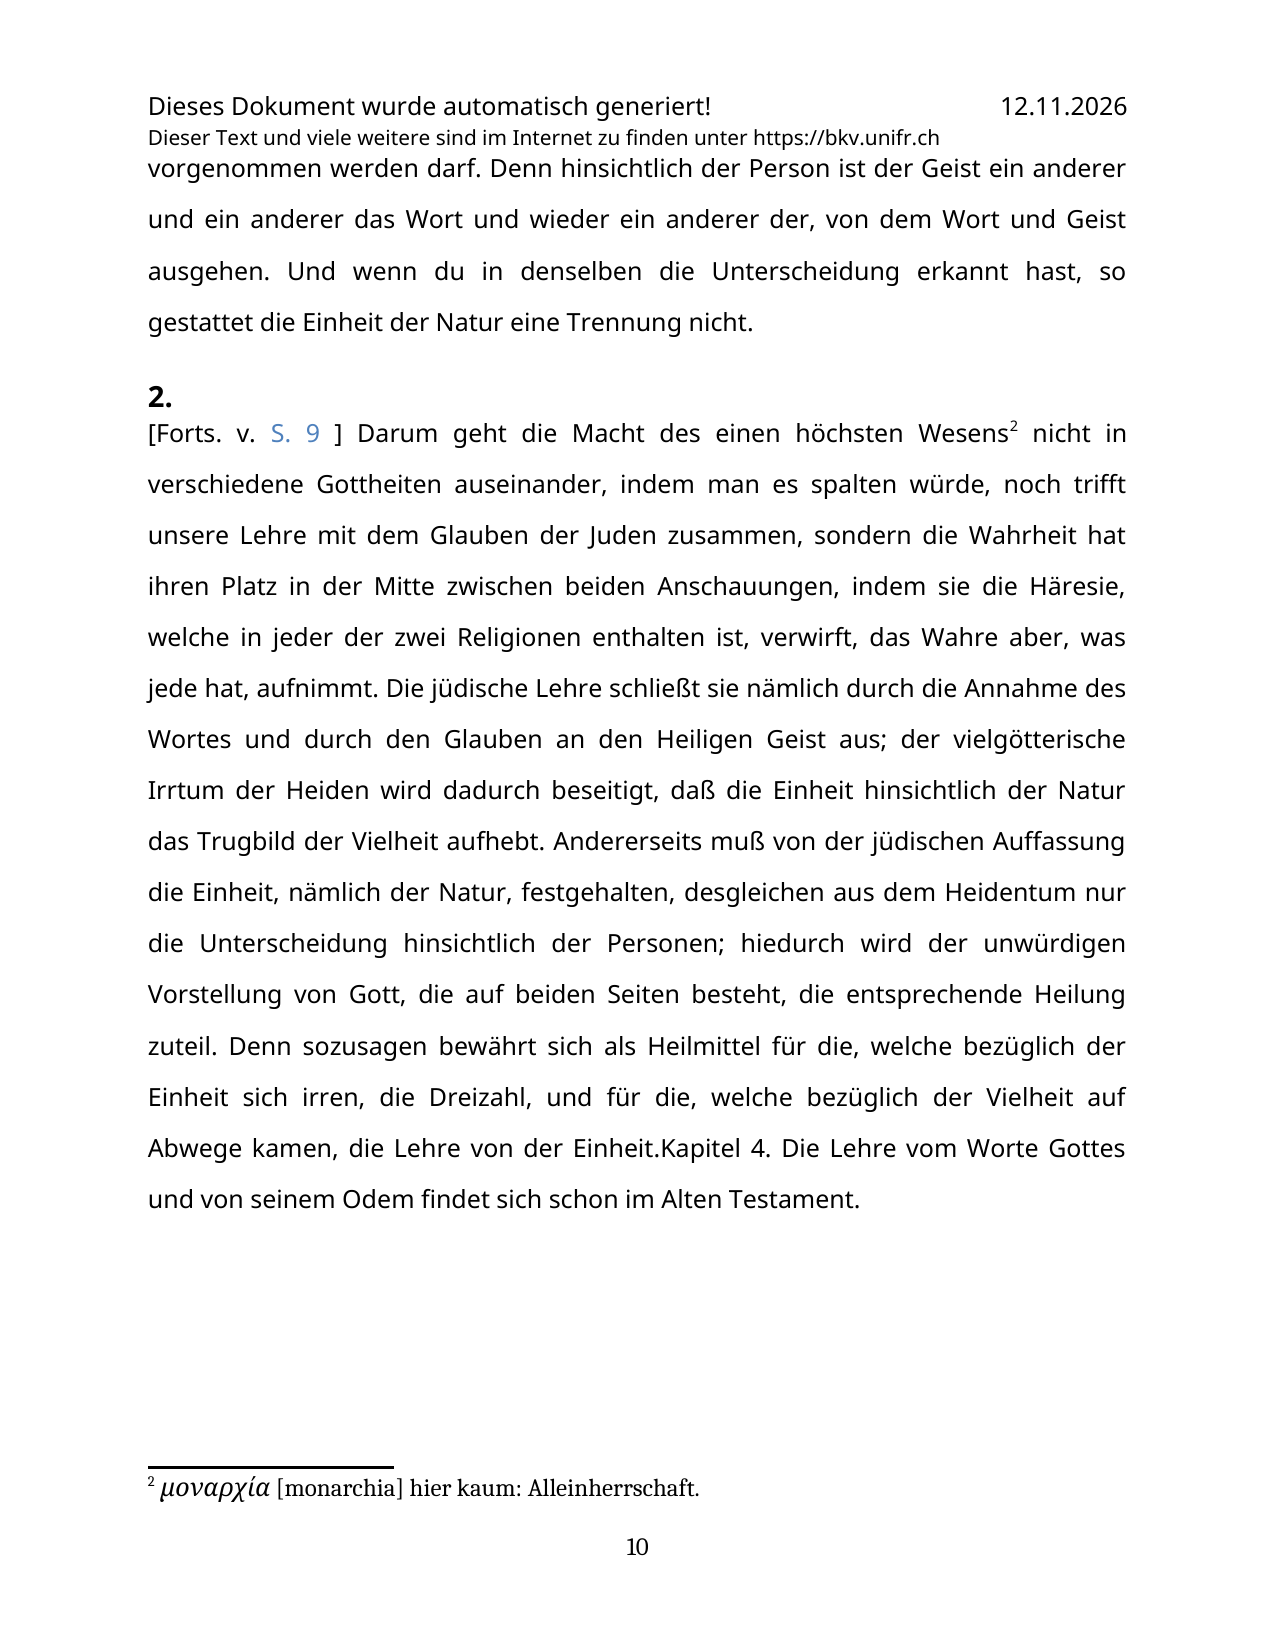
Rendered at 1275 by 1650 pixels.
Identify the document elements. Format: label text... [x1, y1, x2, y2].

subtitle 2. [148, 376, 1127, 416]
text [148, 151, 1127, 338]
text [Forts. v. S. 9 ] Darum geht die Macht des einen höchsten Wesens nicht in verschiedene Gottheiten auseinander, indem man es spalten würde, noch trifft unsere Lehre mit dem Glauben der Juden zusammen, sondern die Wahrheit hat ihren Platz in der Mitte zwischen beiden Anschauungen, indem sie die Häresie, welche in jeder der zwei Religionen enthalten ist, verwirft, das Wahre aber, was jede hat, aufnimmt. Die jüdische Lehre schließt sie nämlich durch die Annahme des Wortes und durch den Glauben an den Heiligen Geist aus; der vielgötterische Irrtum der Heiden wird dadurch beseitigt, daß die Einheit hinsichtlich der Natur das Trugbild der Vielheit aufhebt. Andererseits muß von der jüdischen Auffassung die Einheit, nämlich der Natur, festgehalten, desgleichen aus dem Heidentum nur die Unterscheidung hinsichtlich der Personen; hiedurch wird der unwürdigen Vorstellung von Gott, die auf beiden Seiten besteht, die entsprechende Heilung zuteil. Denn sozusagen bewährt sich als Heilmittel für die, welche bezüglich der Einheit sich irren, die Dreizahl, und für die, welche bezüglich der Vielheit auf Abwege kamen, die Lehre von der Einheit.Kapitel 4. Die Lehre vom Worte Gottes und von seinem Odem findet sich schon im Alten Testament. [148, 416, 1127, 1215]
